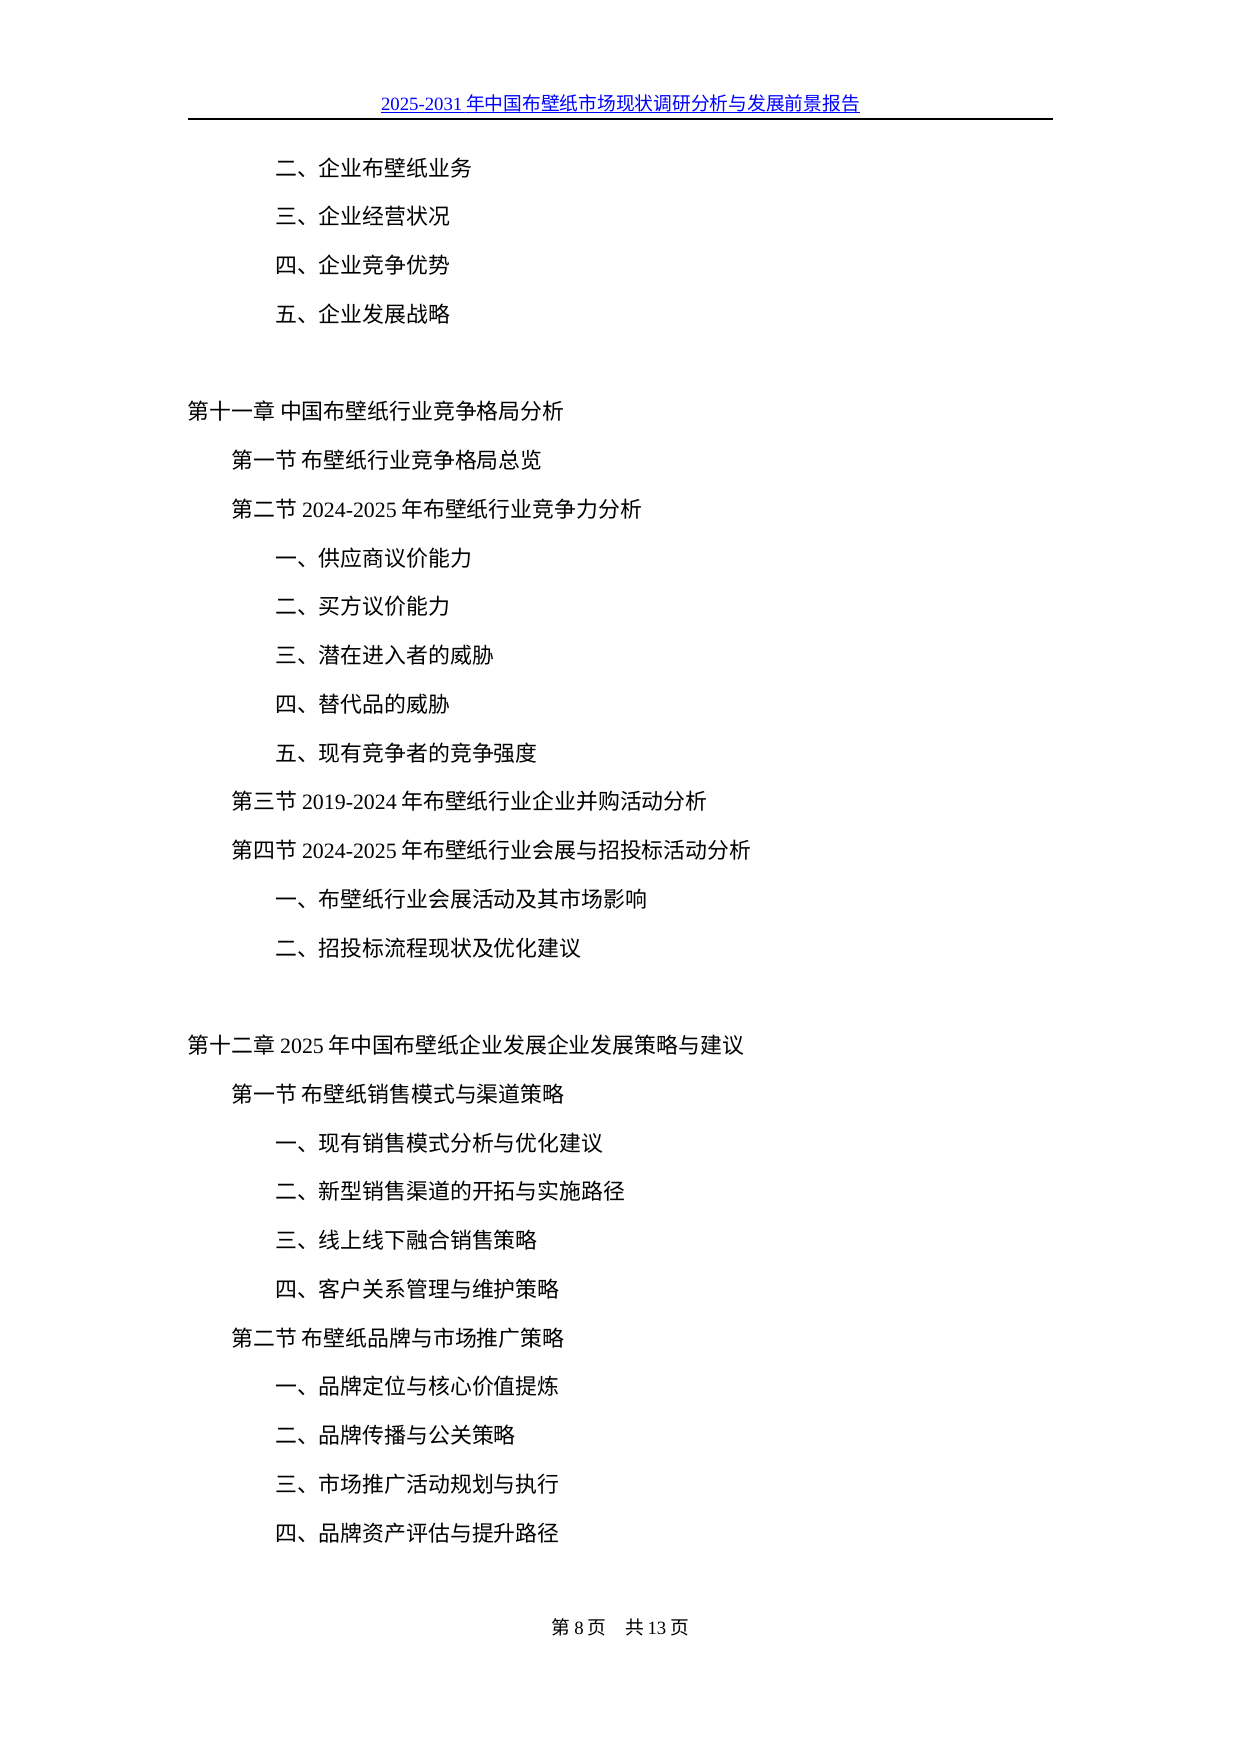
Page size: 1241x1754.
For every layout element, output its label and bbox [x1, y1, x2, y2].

text [187, 150, 1053, 1548]
